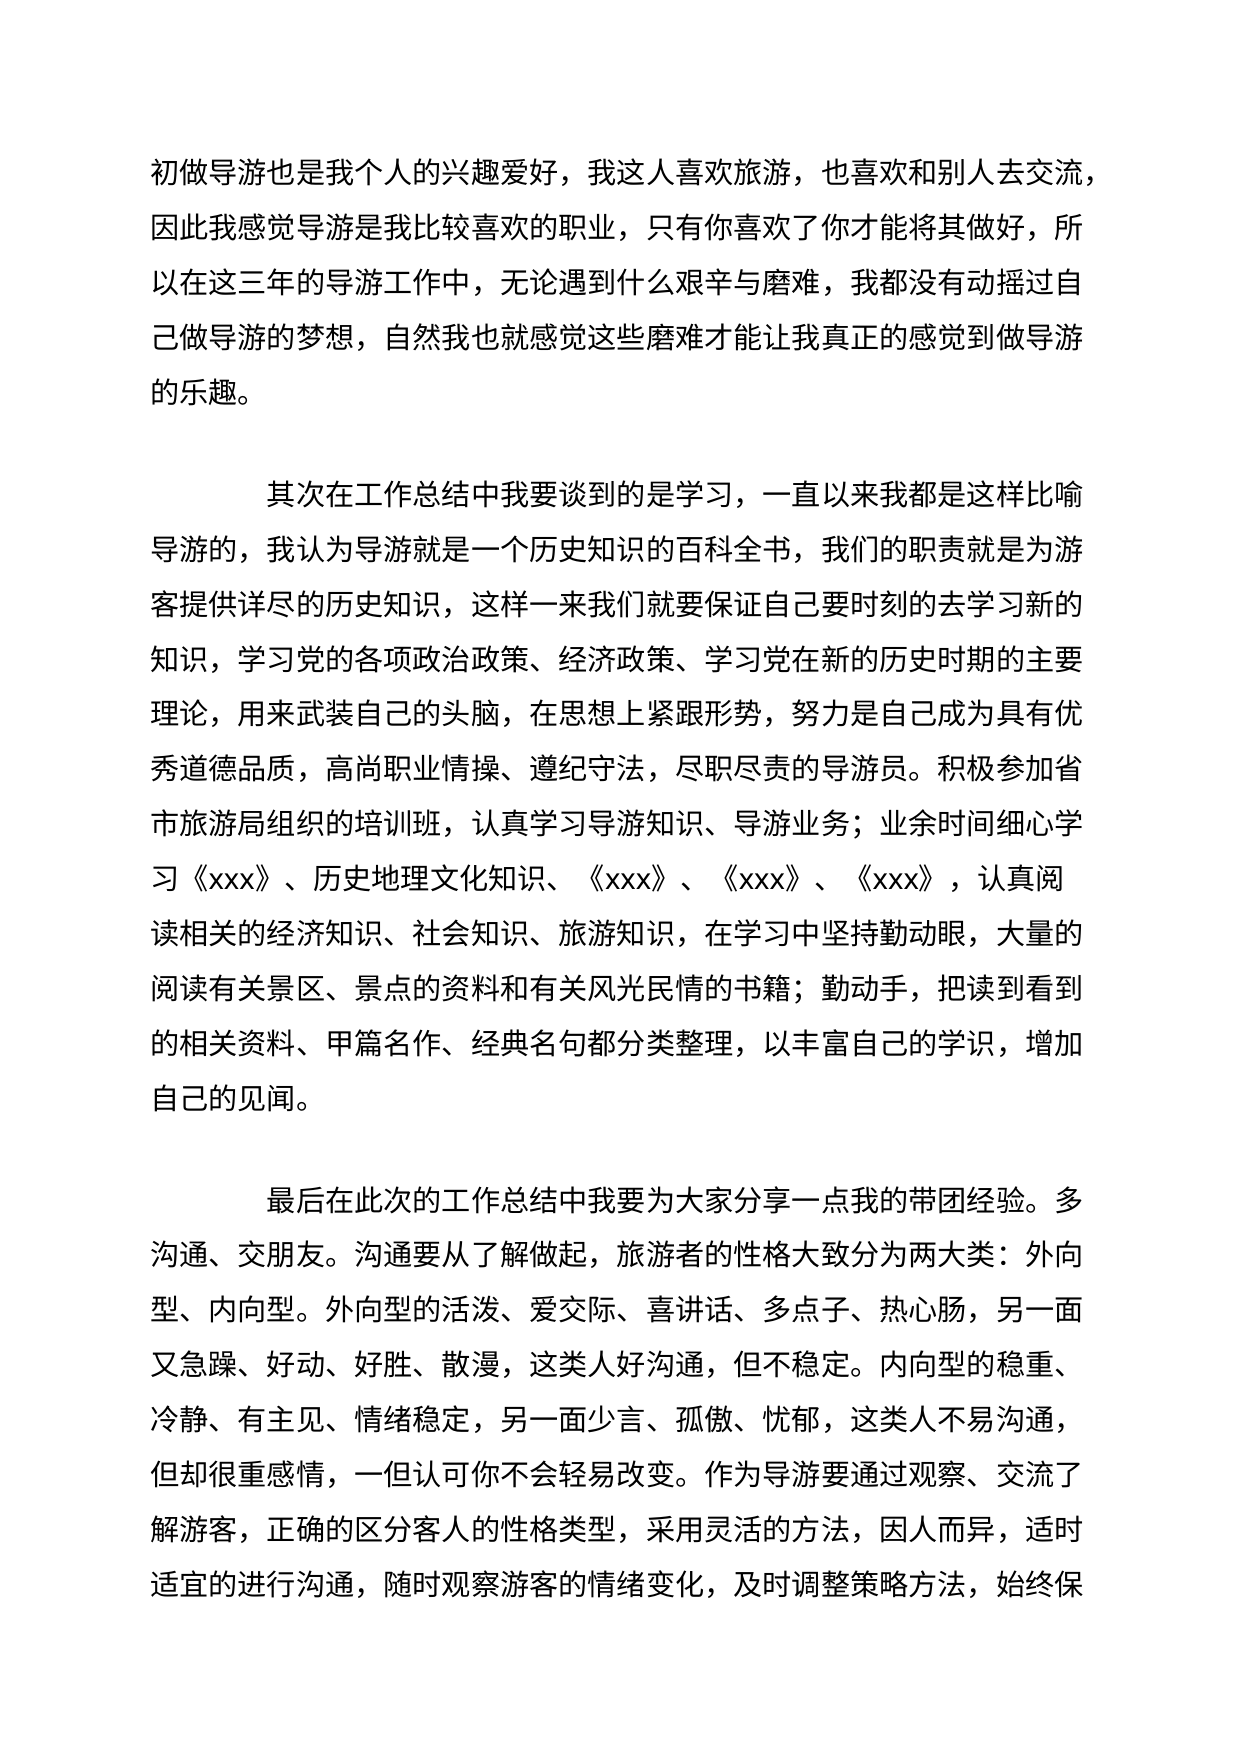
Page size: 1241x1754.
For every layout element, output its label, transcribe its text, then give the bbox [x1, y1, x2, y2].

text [150, 150, 1090, 412]
text 其次在工作总结中我要谈到的是学习，一直以来我都是这样比喻导游的，我认为导游就是一个历史知识的百科全书，我们的职责就是为游客提供详尽的历史知识，这样一来我们就要保证自己要时刻的去学习新的知识，学习党的各项政治政策、经济政策、学习党在新的历史时期的主要理论，用来武装自己的头脑，在思想上紧跟形势，努力是自己成为具有优秀道德品质，高尚职业情操、遵纪守法，尽职尽责的导游员。积极参加省市旅游局组织的培训班，认真学习导游知识、导游业务；业余时间细心学习《xxx》、历史地理文化知识、《xxx》、《xxx》、《xxx》，认真阅读相关的经济知识、社会知识、旅游知识，在学习中坚持勤动眼，大量的阅读有关景区、景点的资料和有关风光民情的书籍；勤动手，把读到看到的相关资料、甲篇名作、经典名句都分类整理，以丰富自己的学识，增加自己的见闻。 [150, 471, 1090, 1118]
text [150, 1177, 1090, 1604]
